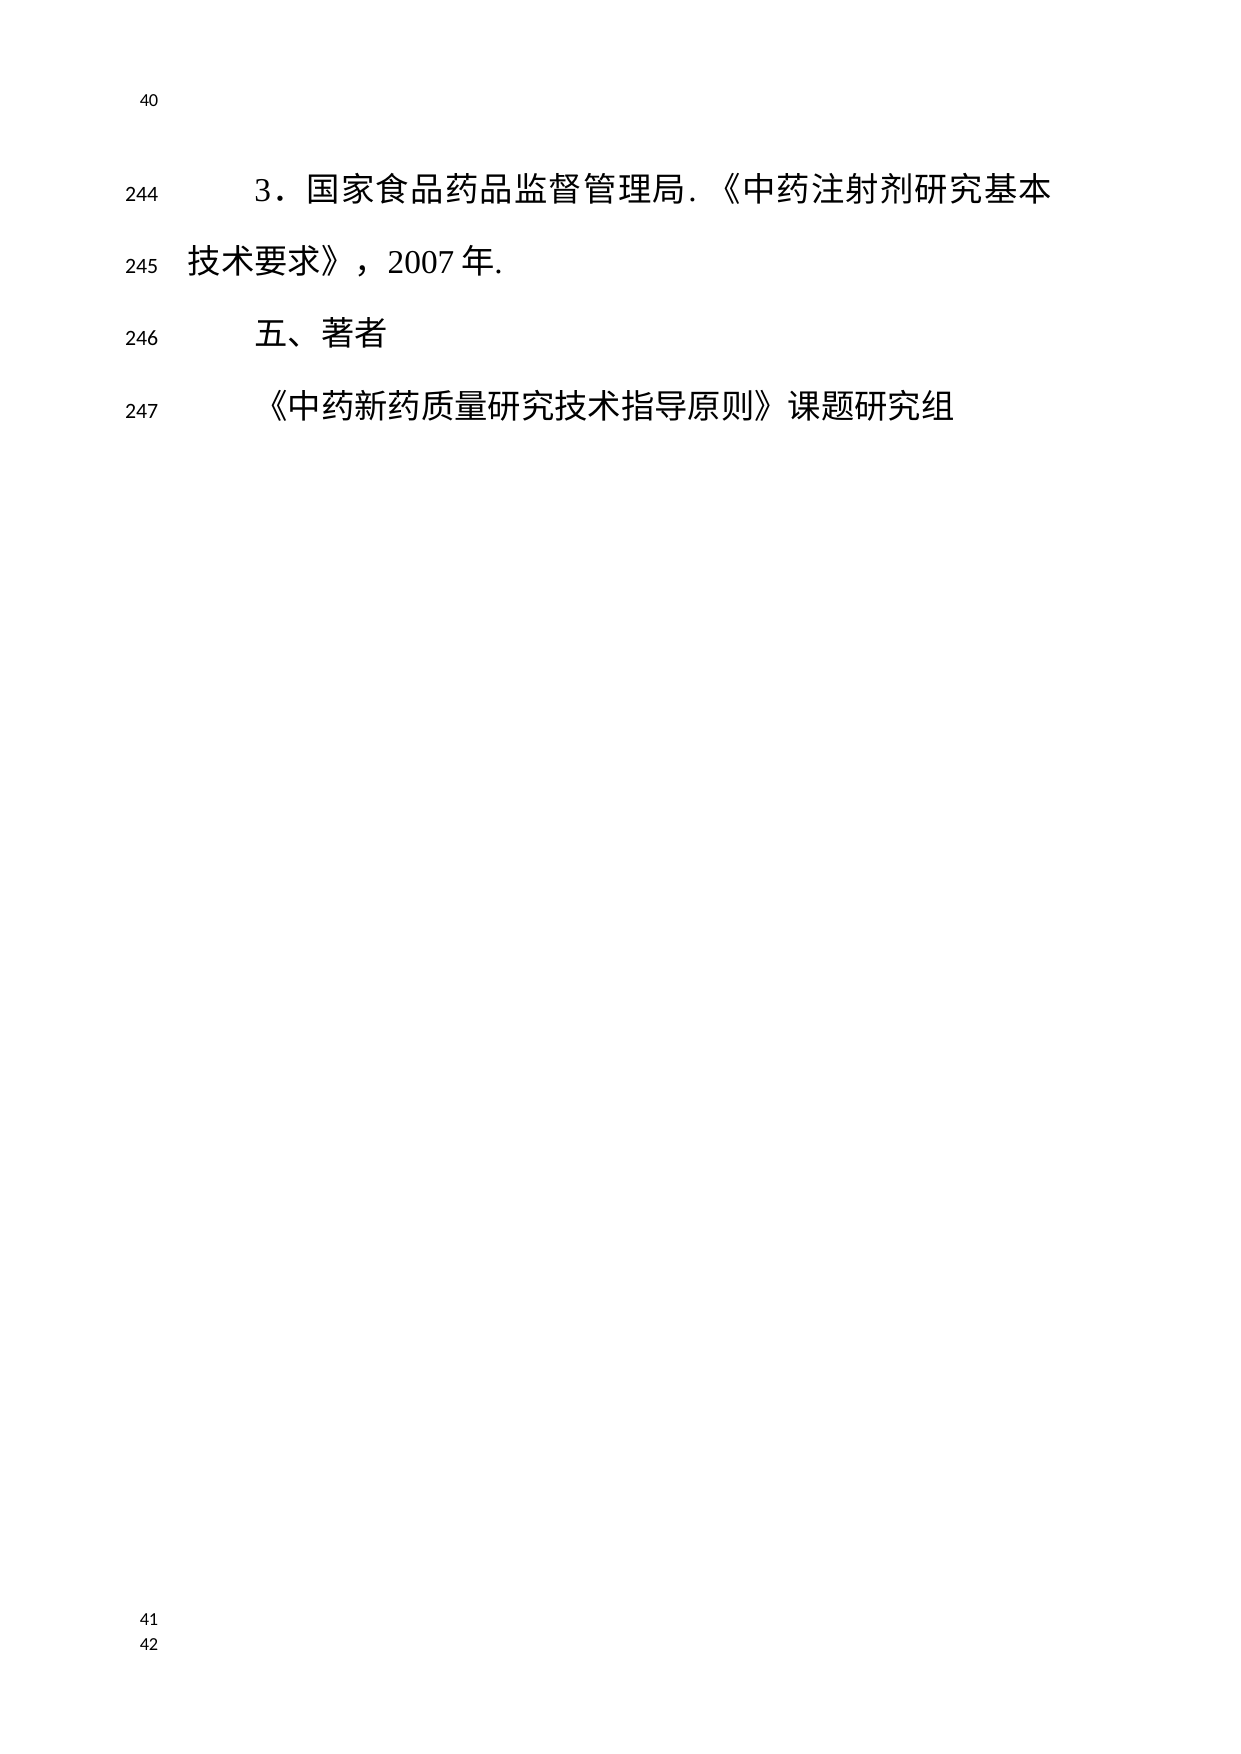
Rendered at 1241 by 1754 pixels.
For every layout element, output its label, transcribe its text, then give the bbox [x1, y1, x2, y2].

text 《中药新药质量研究技术指导原则》课题研究组 [187, 379, 1053, 428]
subtitle 五、著者 [187, 307, 1053, 355]
text 3．国家食品药品监督管理局. 《中药注射剂研究基本技术要求》，2007年. [187, 163, 1053, 283]
